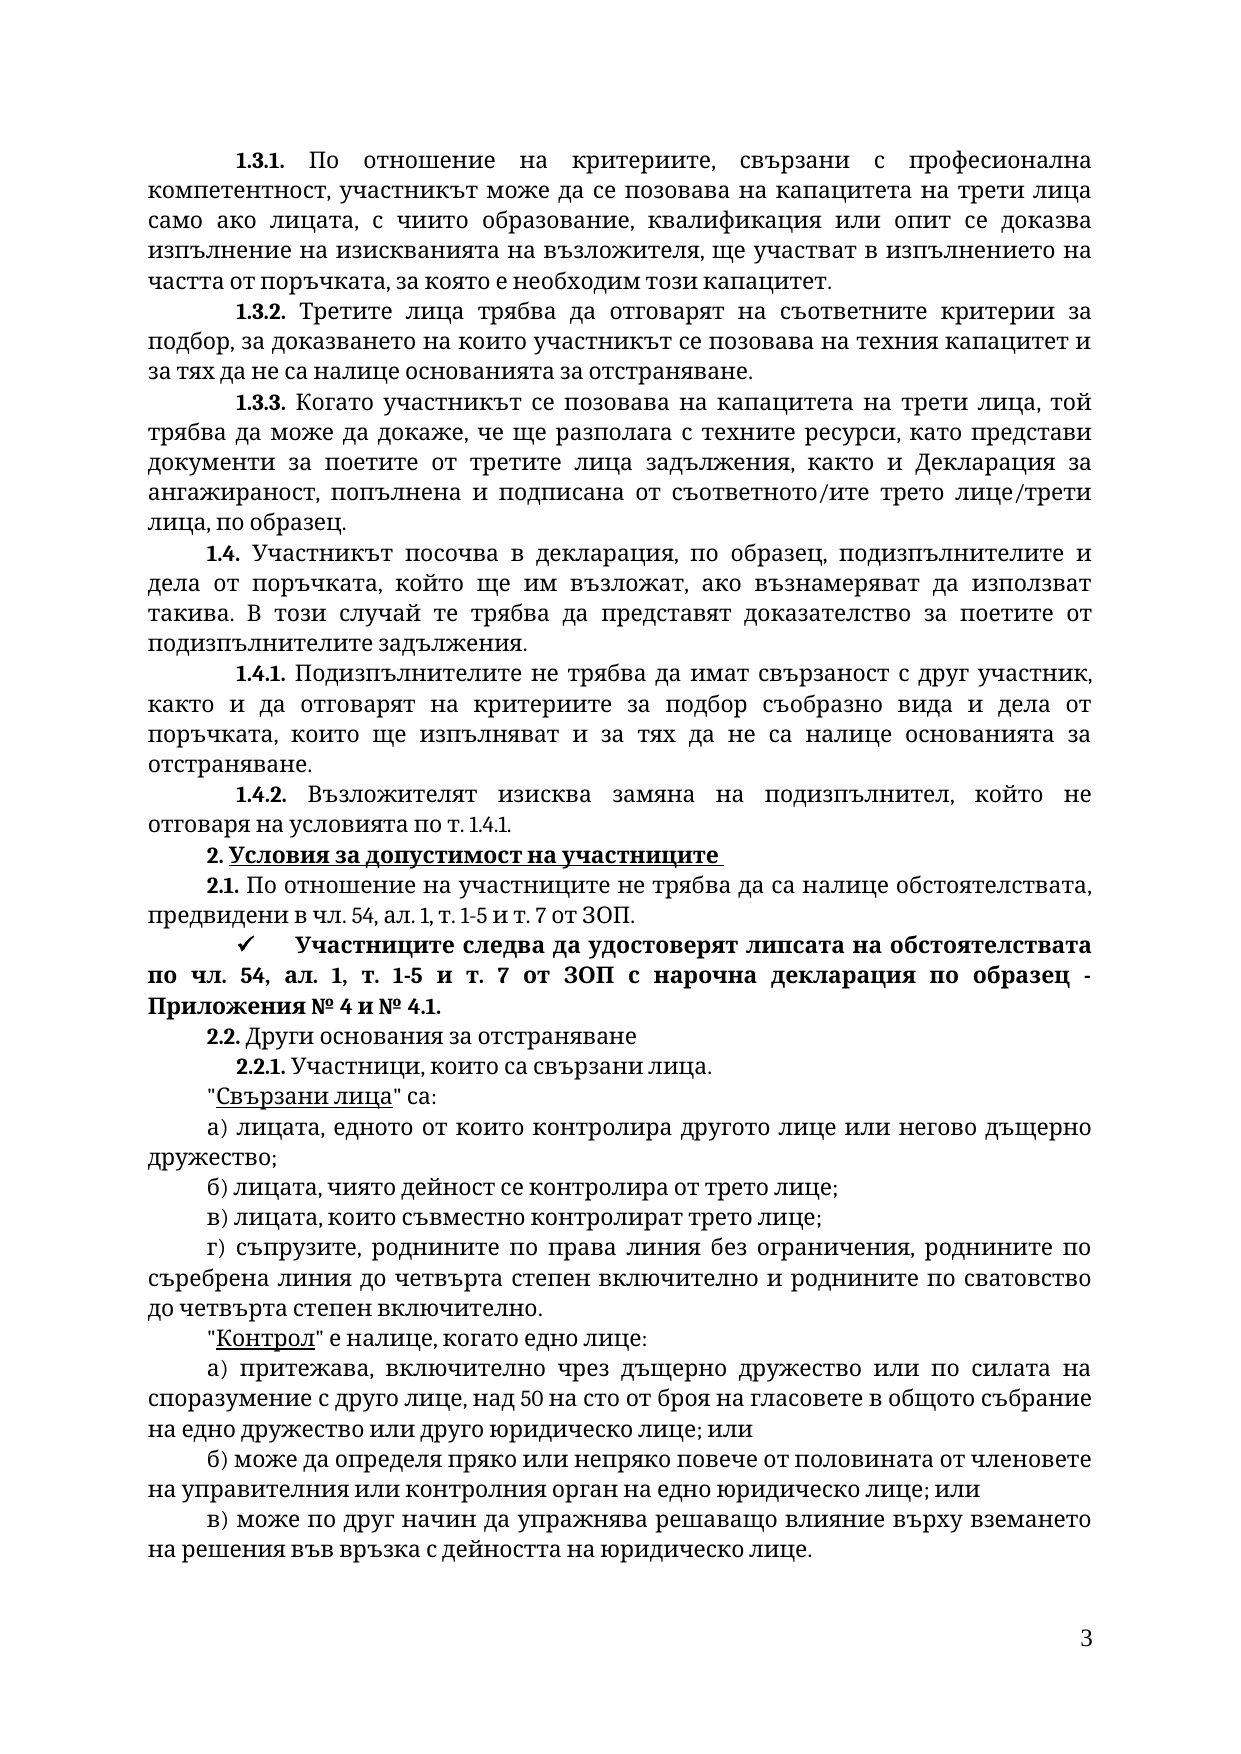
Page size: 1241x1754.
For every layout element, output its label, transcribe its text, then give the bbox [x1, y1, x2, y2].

text 2. Условия за допустимост на участниците [148, 842, 1093, 869]
text 1.4. Участникът посочва в декларация, по образец, подизпълнителите и дела от поръчката, който ще им възложат, ако възнамеряват да използват такива. В този случай те трябва да представят доказателство за поетите от подизпълнителите задължения. [148, 540, 1093, 657]
text "Контрол" е налице, когато едно лице: [148, 1326, 1093, 1352]
text в) може по друг начин да упражнява решаващо влияние върху вземането на решения във връзка с дейността на юридическо лице. [148, 1507, 1093, 1563]
text 1.3.3. Когато участникът се позовава на капацитета на трети лица, той трябва да може да докаже, че ще разполага с техните ресурси, като представи документи за поетите от третите лица задължения, както и Декларация за ангажираност, попълнена и подписана от съответното/ите трето лице/трети лица, по образец. [148, 389, 1093, 536]
text в) лицата, които съвместно контролират трето лице; [148, 1205, 1093, 1231]
text б) лицата, чиято дейност се контролира от трето лице; [148, 1175, 1093, 1201]
list Участниците следва да удостоверят липсата на обстоятелствата по чл. 54, ал. 1, т. 1-5 и т. 7 от ЗОП с нарочна декларация по образец - Приложения № 4 и № 4.1. [148, 933, 1093, 1020]
text а) лицата, едното от които контролира другото лице или негово дъщерно дружество; [148, 1114, 1093, 1171]
text 1.3.1. По отношение на критериите, свързани с професионална компетентност, участникът може да се позовава на капацитета на трети лица само ако лицата, с чиито образование, квалификация или опит се доказва изпълнение на изискванията на възложителя, ще участват в изпълнението на частта от поръчката, за която е необходим този капацитет. [148, 148, 1093, 295]
text 1.4.1. Подизпълнителите не трябва да имат свързаност с друг участник, както и да отговарят на критериите за подбор съобразно вида и дела от поръчката, които ще изпълняват и за тях да не са налице основанията за отстраняване. [148, 661, 1093, 778]
text 2.1. По отношение на участниците не трябва да са налице обстоятелствата, предвидени в чл. 54, ал. 1, т. 1-5 и т. 7 от ЗОП. [148, 873, 1093, 929]
text 2.2.1. Участници, които са свързани лица. [148, 1054, 1093, 1080]
text 1.4.2. Възложителят изисква замяна на подизпълнител, който не отговаря на условията по т. 1.4.1. [148, 782, 1093, 838]
text а) притежава, включително чрез дъщерно дружество или по силата на споразумение с друго лице, над 50 на сто от броя на гласовете в общото събрание на едно дружество или друго юридическо лице; или [148, 1356, 1093, 1443]
text "Свързани лица" са: [148, 1084, 1093, 1110]
text г) съпрузите, роднините по права линия без ограничения, роднините по съребрена линия до четвърта степен включително и роднините по сватовство до четвърта степен включително. [148, 1235, 1093, 1322]
text 2.2. Други основания за отстраняване [148, 1024, 1093, 1050]
text б) може да определя пряко или непряко повече от половината от членовете на управителния или контролния орган на едно юридическо лице; или [148, 1447, 1093, 1503]
text 1.3.2. Третите лица трябва да отговарят на съответните критерии за подбор, за доказването на които участникът се позовава на техния капацитет и за тях да не са налице основанията за отстраняване. [148, 299, 1093, 385]
